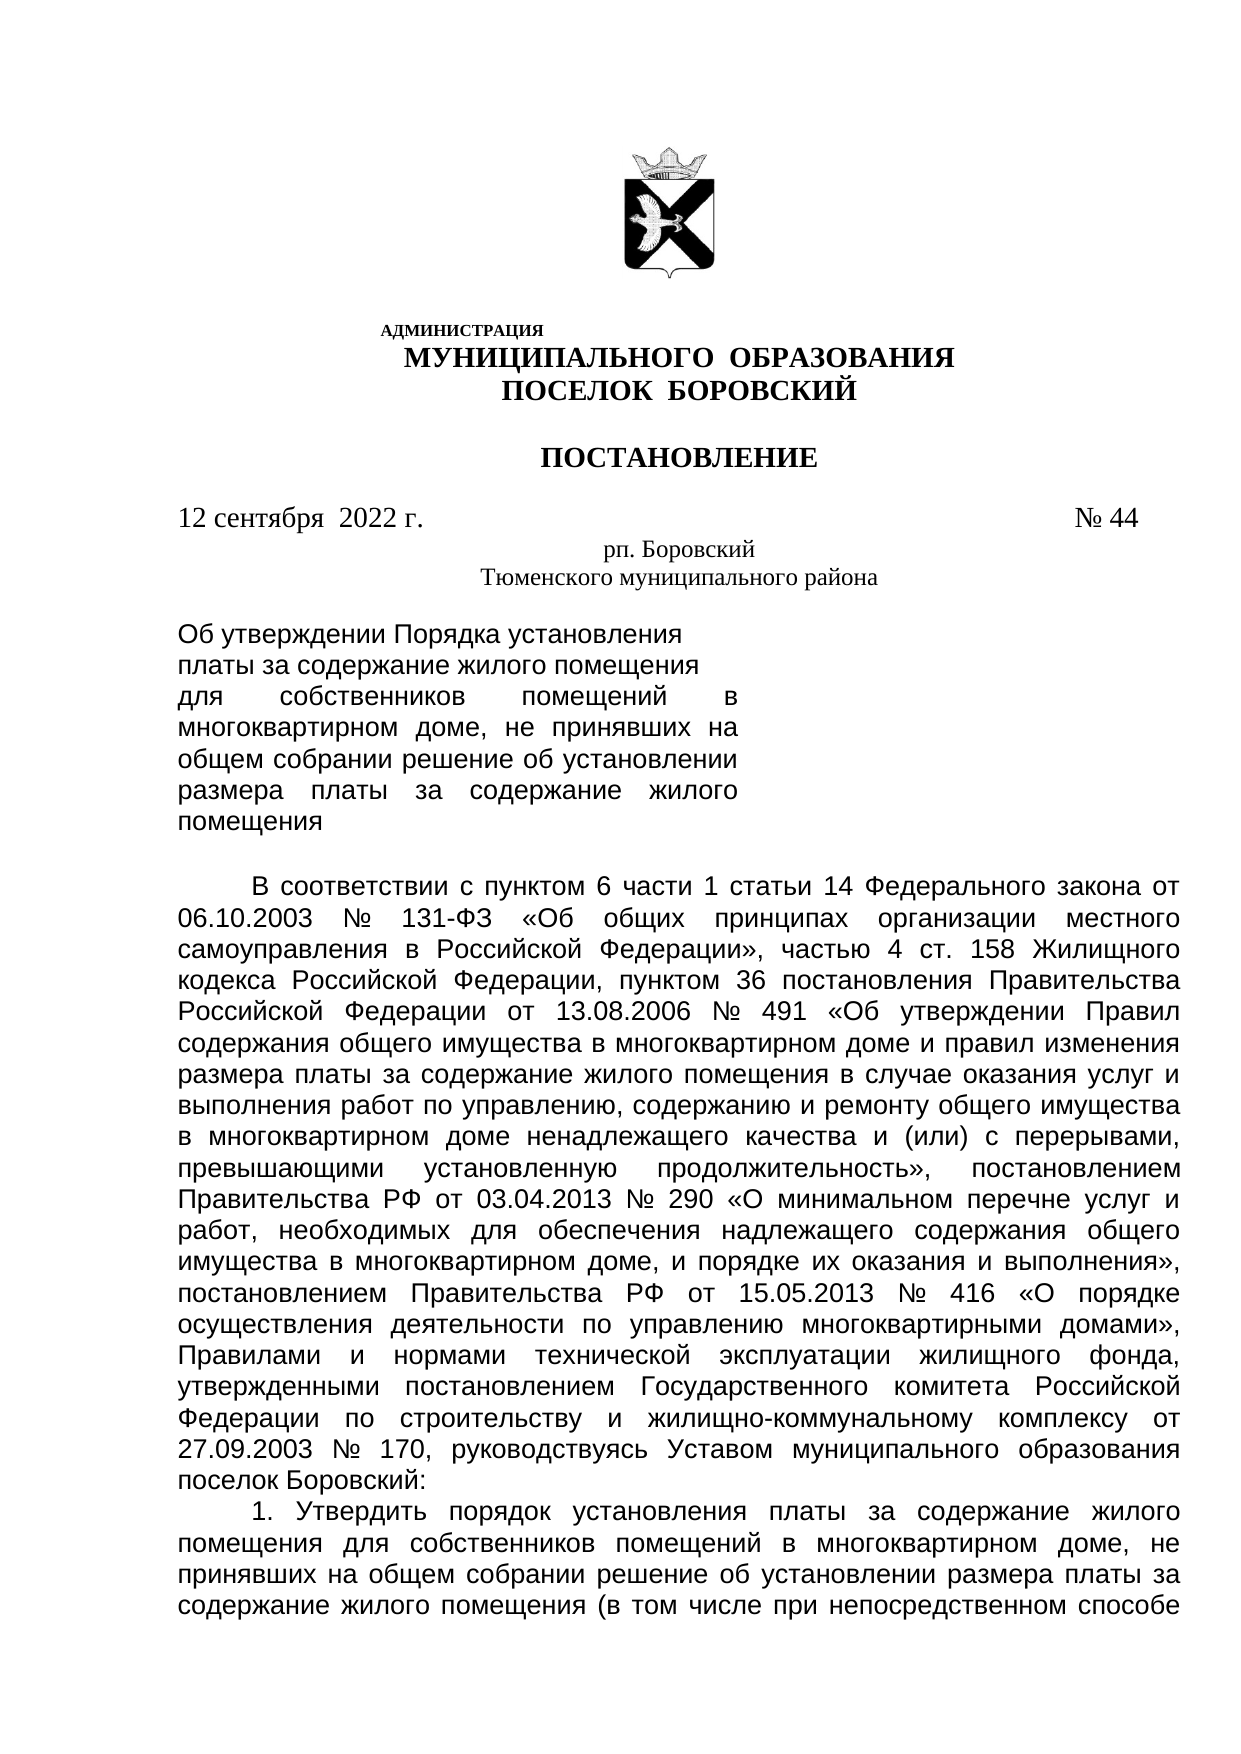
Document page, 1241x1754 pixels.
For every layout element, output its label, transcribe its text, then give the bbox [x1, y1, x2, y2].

text Тюменского муниципального района [177, 562, 1181, 591]
text Об утверждении Порядка установления [177, 618, 738, 649]
text для собственников помещений в многоквартирном доме, не принявших на общем собрании решение об установлении размера платы за содержание жилого помещения [177, 680, 738, 836]
text 12 сентября 2022 г. № 44 [177, 500, 1181, 534]
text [177, 1495, 1181, 1620]
subtitle АДМИНИСТРАЦИЯ [177, 306, 1181, 340]
text рп. Боровский [177, 534, 1181, 562]
text поселок Боровский [177, 373, 1181, 407]
picture [622, 146, 716, 279]
text Муниципального образования [177, 340, 1181, 373]
text ПОСТАНОВЛЕНИЕ [177, 440, 1181, 474]
text платы за содержание жилого помещения [177, 649, 738, 680]
text В соответствии с пунктом 6 части 1 статьи 14 Федерального закона от 06.10.2003 № 131-ФЗ «Об общих принципах организации местного самоуправления в Российской Федерации», частью 4 ст. 158 Жилищного кодекса Российской Федерации, пунктом 36 постановления Правительства Российской Федерации от 13.08.2006 № 491 «Об утверждении Правил содержания общего имущества в многоквартирном доме и правил изменения размера платы за содержание жилого помещения в случае оказания услуг и выполнения работ по управлению, содержанию и ремонту общего имущества в многоквартирном доме ненадлежащего качества и (или) с перерывами, превышающими установленную продолжительность», постановлением Правительства РФ от 03.04.2013 № 290 «О минимальном перечне услуг и работ, необходимых для обеспечения надлежащего содержания общего имущества в многоквартирном доме, и порядке их оказания и выполнения», постановлением Правительства РФ от 15.05.2013 № 416 «О порядке осуществления деятельности по управлению многоквартирными домами», Правилами и нормами технической эксплуатации жилищного фонда, утвержденными постановлением Государственного комитета Российской Федерации по строительству и жилищно-коммунальному комплексу от 27.09.2003 № 170, руководствуясь Уставом муниципального образования поселок Боровский: [177, 870, 1181, 1495]
